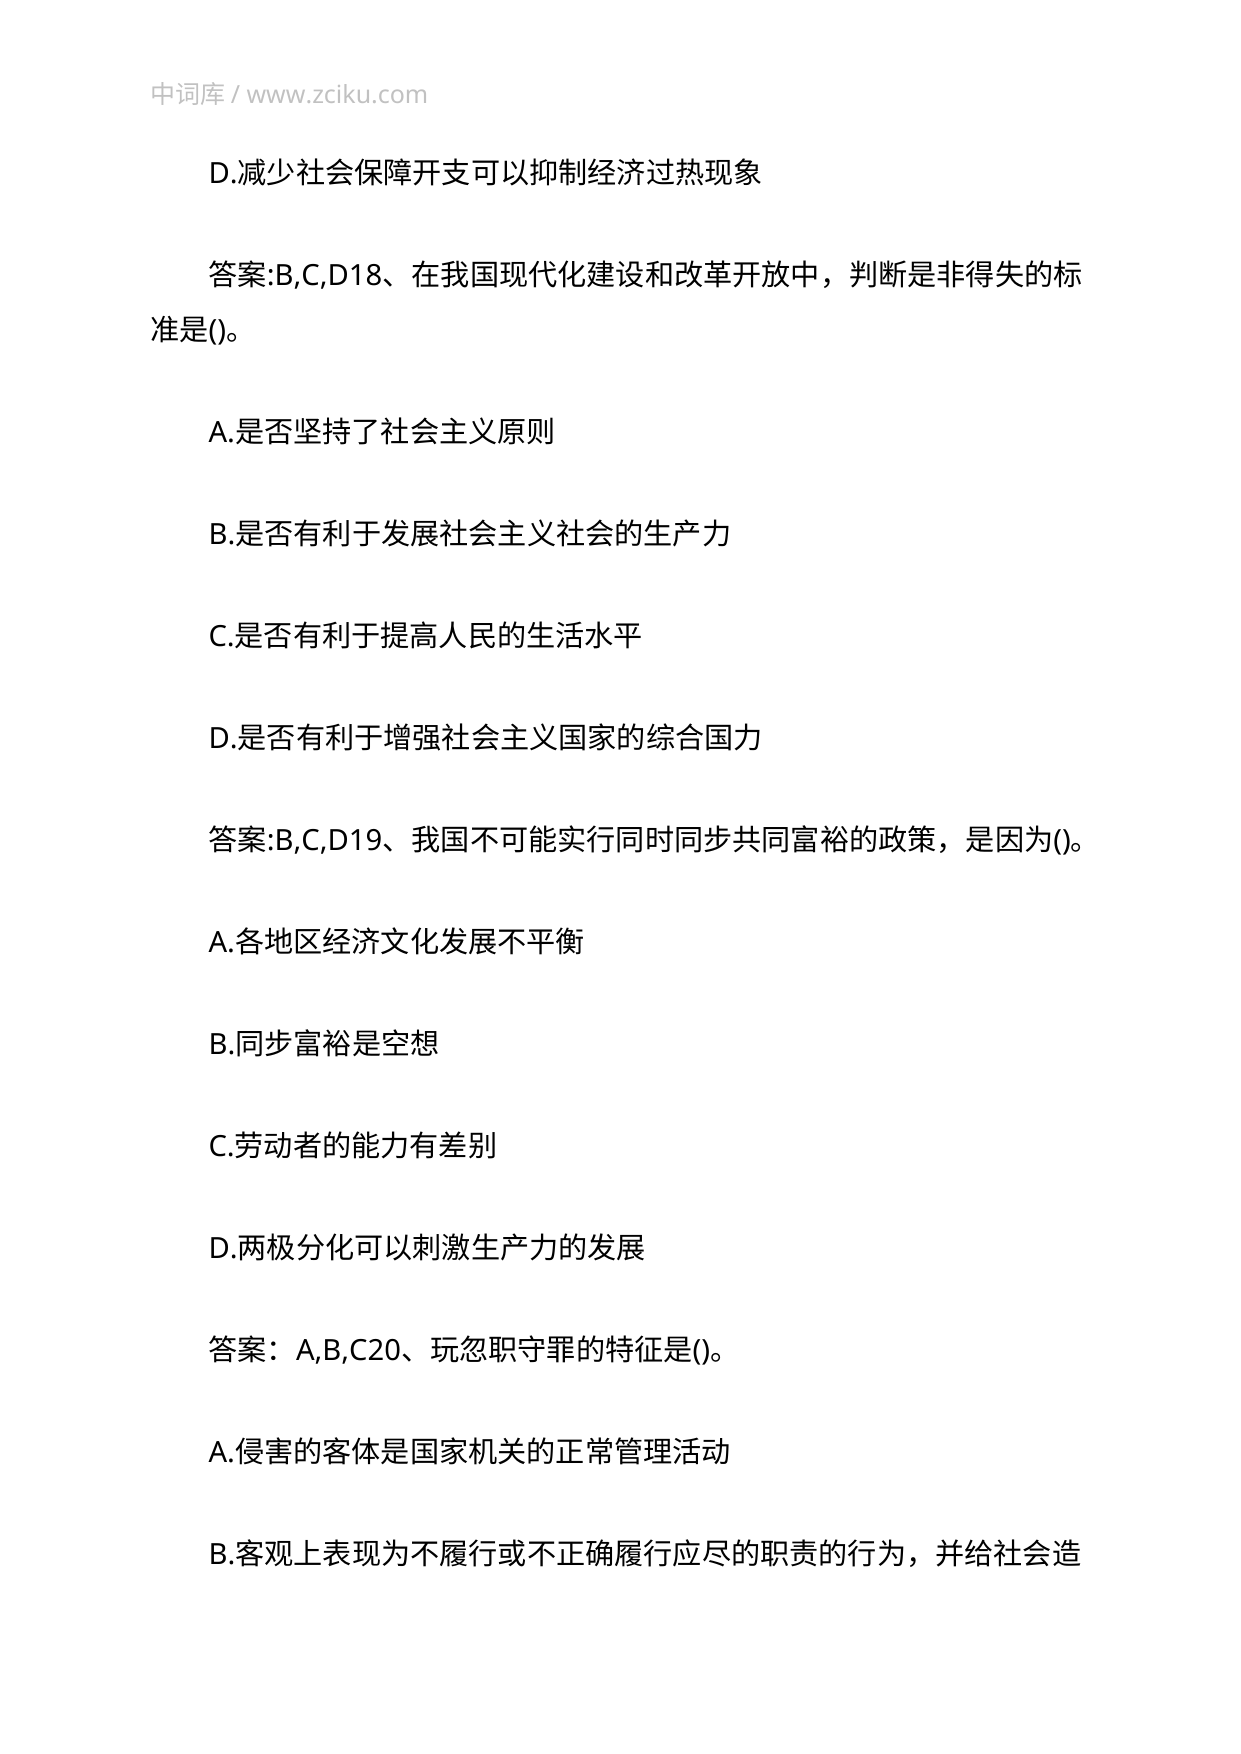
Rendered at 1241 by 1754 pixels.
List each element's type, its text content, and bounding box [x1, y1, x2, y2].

text B.同步富裕是空想 [150, 1021, 1090, 1063]
text B.是否有利于发展社会主义社会的生产力 [150, 511, 1090, 553]
text 答案:B,C,D18、在我国现代化建设和改革开放中，判断是非得失的标准是()。 [150, 252, 1090, 349]
text C.是否有利于提高人民的生活水平 [150, 613, 1090, 655]
text A.是否坚持了社会主义原则 [150, 409, 1090, 451]
text D.是否有利于增强社会主义国家的综合国力 [150, 715, 1090, 757]
text D.两极分化可以刺激生产力的发展 [150, 1225, 1090, 1267]
text 答案：A,B,C20、玩忽职守罪的特征是()。 [150, 1327, 1090, 1369]
text D.减少社会保障开支可以抑制经济过热现象 [150, 150, 1090, 192]
text A.各地区经济文化发展不平衡 [150, 919, 1090, 961]
text C.劳动者的能力有差别 [150, 1123, 1090, 1165]
text 答案:B,C,D19、我国不可能实行同时同步共同富裕的政策，是因为()。 [150, 817, 1090, 859]
text A.侵害的客体是国家机关的正常管理活动 [150, 1429, 1090, 1471]
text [150, 1531, 1090, 1573]
